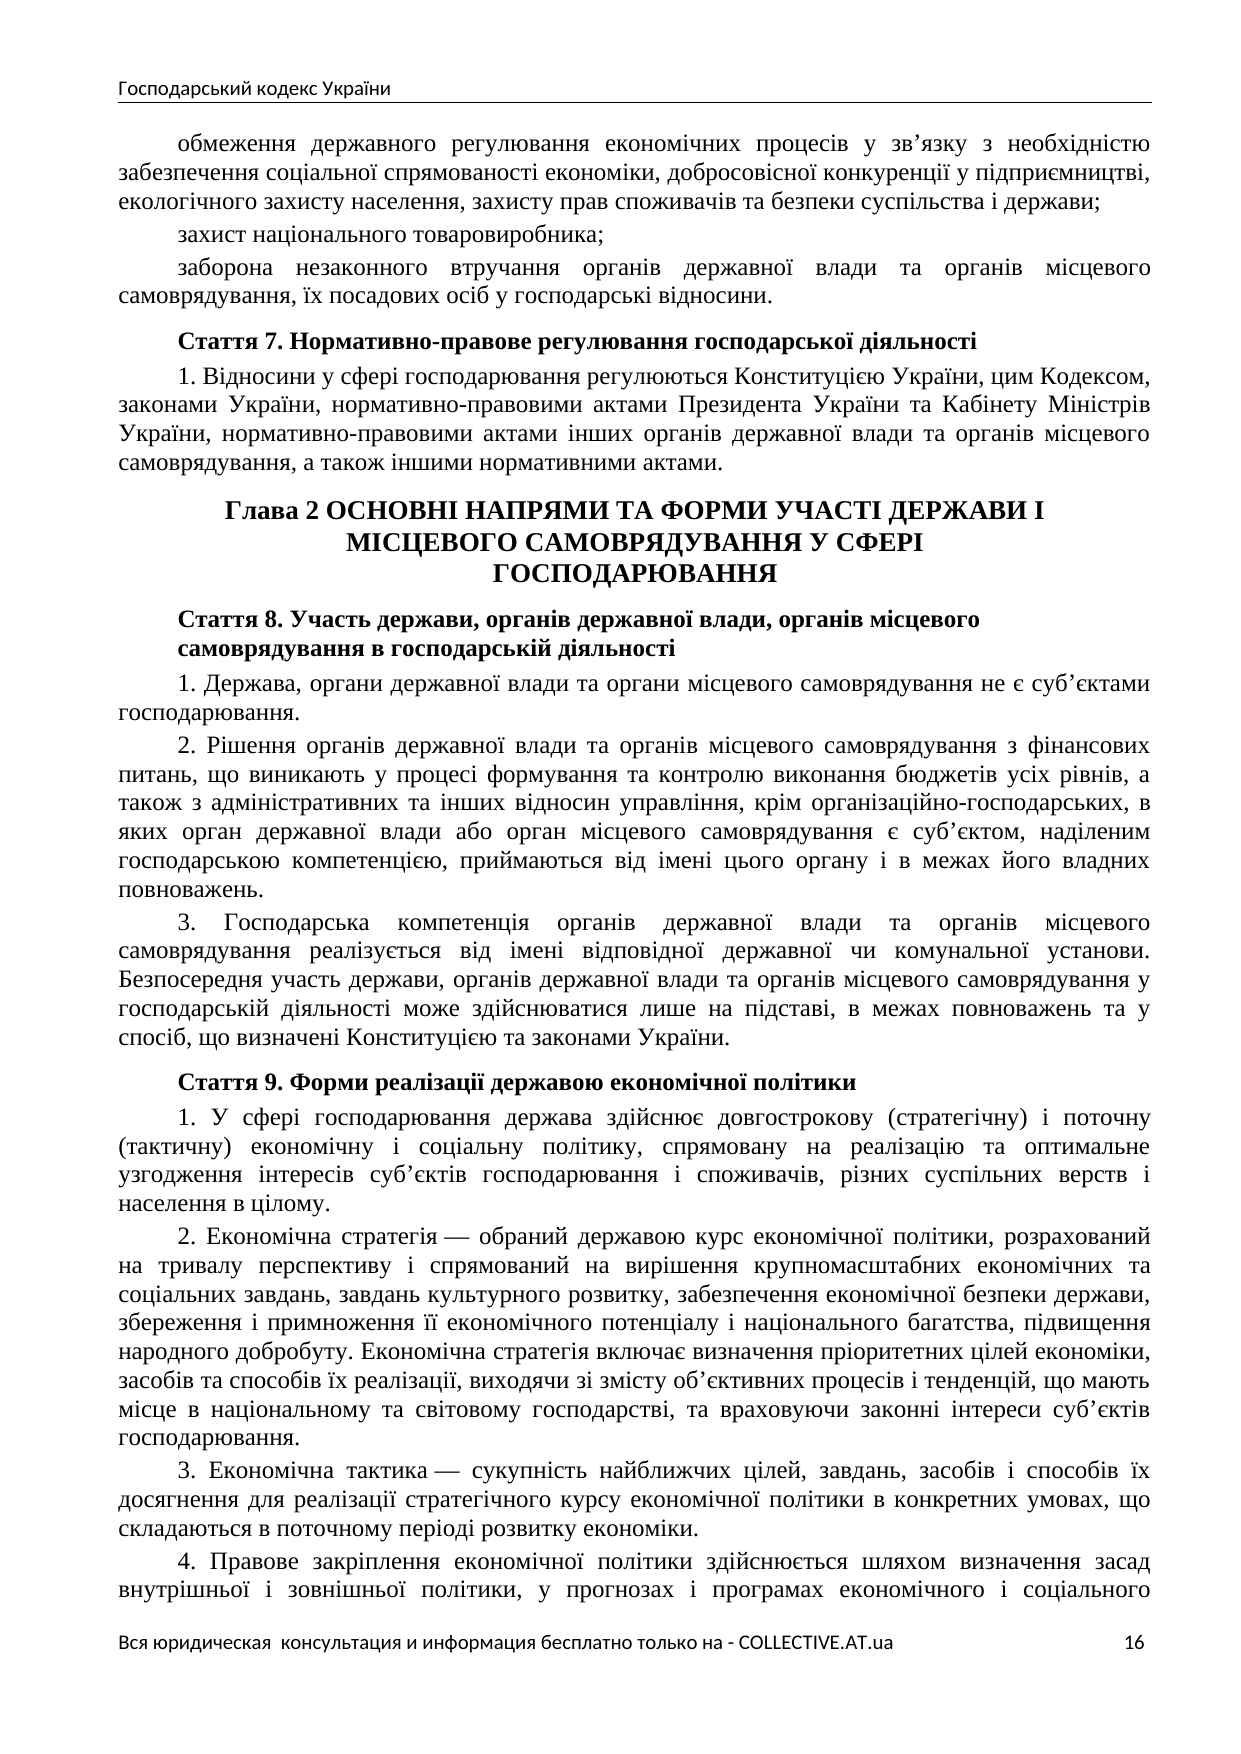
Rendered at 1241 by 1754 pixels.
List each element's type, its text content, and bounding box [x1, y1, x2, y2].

subtitle Стаття 8. Участь держави, органів державної влади, органів місцевого самоврядування в господарській діяльності [177, 604, 1152, 662]
text 3. Господарська компетенція органів державної влади та органів місцевого самоврядування реалізується від імені відповідної державної чи комунальної установи. Безпосередня участь держави, органів державної влади та органів місцевого самоврядування у господарській діяльності може здійснюватися лише на підставі, в межах повноважень та у спосіб, що визначені Конституцією та законами України. [118, 907, 1152, 1050]
text 3. Економічна тактика — сукупність найближчих цілей, завдань, засобів і способів їх досягнення для реалізації стратегічного курсу економічної політики в конкретних умовах, що складаються в поточному періоді розвитку економіки. [118, 1455, 1152, 1542]
text 2. Рішення органів державної влади та органів місцевого самоврядування з фінансових питань, що виникають у процесі формування та контролю виконання бюджетів усіх рівнів, а також з адміністративних та інших відносин управління, крім організаційно-господарських, в яких орган державної влади або орган місцевого самоврядування є суб’єктом, наділеним господарською компетенцією, приймаються від імені цього органу і в межах його владних повноважень. [118, 730, 1152, 902]
text заборона незаконного втручання органів державної влади та органів місцевого самоврядування, їх посадових осіб у господарські відносини. [118, 252, 1152, 309]
text 1. Відносини у сфері господарювання регулюються Конституцією України, цим Кодексом, законами України, нормативно-правовими актами Президента України та Кабінету Міністрів України, нормативно-правовими актами інших органів державної влади та органів місцевого самоврядування, а також іншими нормативними актами. [118, 361, 1152, 476]
text захист національного товаровиробника; [118, 219, 1152, 247]
subtitle Стаття 9. Форми реалізації державою економічної політики [177, 1067, 1152, 1096]
text 1. Держава, органи державної влади та органи місцевого самоврядування не є суб’єктами господарювання. [118, 668, 1152, 726]
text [118, 1546, 1152, 1603]
text 2. Економічна стратегія — обраний державою курс економічної політики, розрахований на тривалу перспективу і спрямований на вирішення крупномасштабних економічних та соціальних завдань, завдань культурного розвитку, забезпечення економічної безпеки держави, збереження і примноження її економічного потенціалу і національного багатства, підвищення народного добробуту. Економічна стратегія включає визначення пріоритетних цілей економіки, засобів та способів їх реалізації, виходячи зі змісту об’єктивних процесів і тенденцій, що мають місце в національному та світовому господарстві, та враховуючи законні інтереси суб’єктів господарювання. [118, 1221, 1152, 1451]
text обмеження державного регулювання економічних процесів у зв’язку з необхідністю забезпечення соціальної спрямованості економіки, добросовісної конкуренції у підприємництві, екологічного захисту населення, захисту прав споживачів та безпеки суспільства і держави; [118, 128, 1152, 214]
subtitle Стаття 7. Нормативно-правове регулювання господарської діяльності [177, 326, 1152, 354]
text 1. У сфері господарювання держава здійснює довгострокову (стратегічну) і поточну (тактичну) економічну і соціальну політику, спрямовану на реалізацію та оптимальне узгодження інтересів суб’єктів господарювання і споживачів, різних суспільних верств і населення в цілому. [118, 1102, 1152, 1217]
subtitle Глава 2 ОСНОВНІ НАПРЯМИ ТА ФОРМИ УЧАСТІ ДЕРЖАВИ І МІСЦЕВОГО САМОВРЯДУВАННЯ У СФЕРІ ГОСПОДАРЮВАННЯ [222, 494, 1047, 588]
